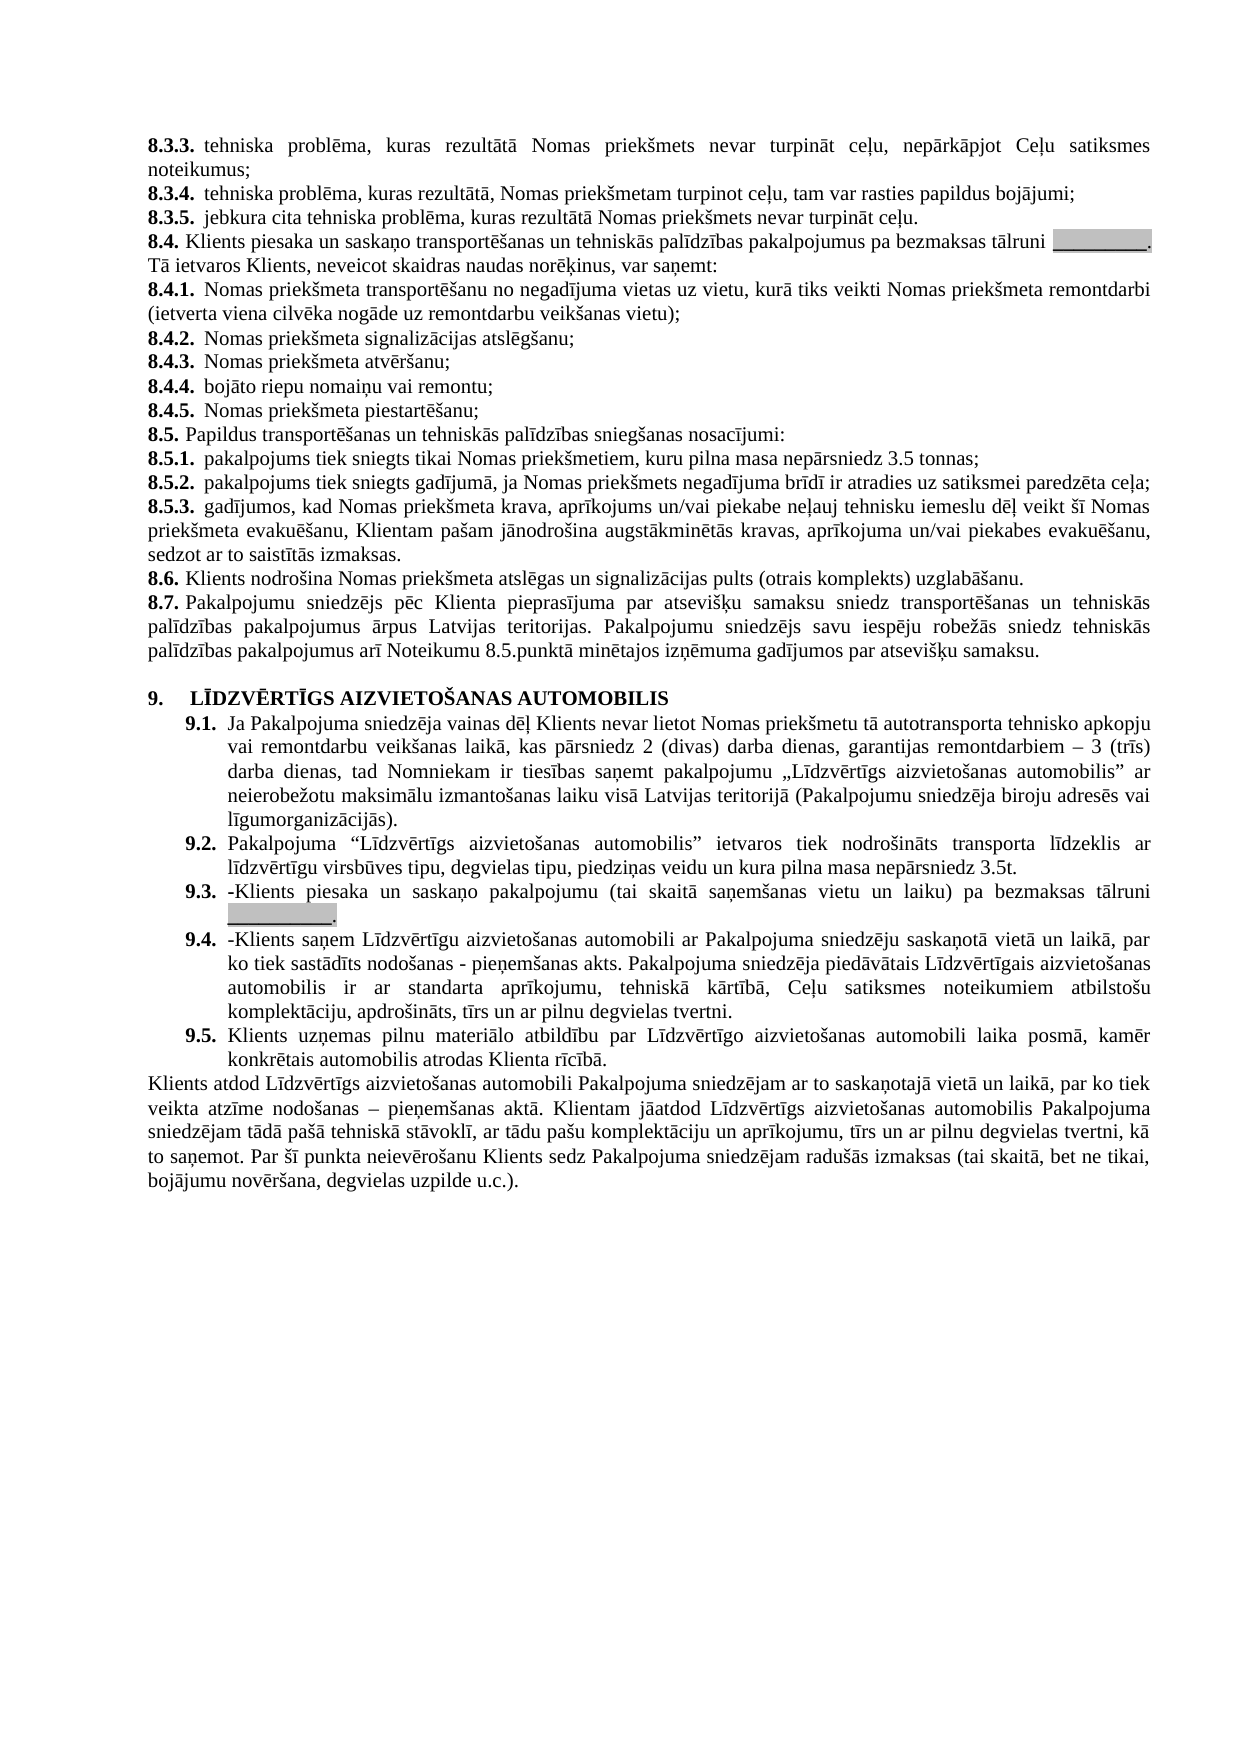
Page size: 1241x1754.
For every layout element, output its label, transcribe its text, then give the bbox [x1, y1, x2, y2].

text Klients atdod Līdzvērtīgs aizvietošanas automobili Pakalpojuma sniedzējam ar to saskaņotajā vietā un laikā, par ko tiek veikta atzīme nodošanas – pieņemšanas aktā. Klientam jāatdod Līdzvērtīgs aizvietošanas automobilis Pakalpojuma sniedzējam tādā pašā tehniskā stāvoklī, ar tādu pašu komplektāciju un aprīkojumu, tīrs un ar pilnu degvielas tvertni, kā to saņemot. Par šī punkta neievērošanu Klients sedz Pakalpojuma sniedzējam radušās izmaksas (tai skaitā, bet ne tikai, bojājumu novēršana, degvielas uzpilde u.c.). [148, 1071, 1152, 1192]
list Klients nodrošina Nomas priekšmeta atslēgas un signalizācijas pults (otrais komplekts) uzglabāšanu. [148, 566, 1152, 590]
list gadījumos, kad Nomas priekšmeta krava, aprīkojums un/vai piekabe neļauj tehnisku iemeslu dēļ veikt šī Nomas priekšmeta evakuēšanu, Klientam pašam jānodrošina augstākminētās kravas, aprīkojuma un/vai piekabes evakuēšanu, sedzot ar to saistītās izmaksas. [148, 494, 1152, 566]
list pakalpojums tiek sniegts gadījumā, ja Nomas priekšmets negadījuma brīdī ir atradies uz satiksmei paredzēta ceļa; [148, 470, 1152, 494]
list pakalpojums tiek sniegts tikai Nomas priekšmetiem, kuru pilna masa nepārsniedz 3.5 tonnas; [148, 446, 1152, 470]
list Nomas priekšmeta piestartēšanu; [148, 398, 1152, 422]
list Klients piesaka un saskaņo transportēšanas un tehniskās palīdzības pakalpojumus pa bezmaksas tālruni _________. Tā ietvaros Klients, neveicot skaidras naudas norēķinus, var saņemt: [148, 229, 1152, 277]
list Papildus transportēšanas un tehniskās palīdzības sniegšanas nosacījumi: [148, 422, 1152, 446]
list Pakalpojuma “Līdzvērtīgs aizvietošanas automobilis” ietvaros tiek nodrošināts transporta līdzeklis ar līdzvērtīgu virsbūves tipu, degvielas tipu, piedziņas veidu un kura pilna masa nepārsniedz 3.5t. [185, 831, 1152, 879]
list Pakalpojumu sniedzējs pēc Klienta pieprasījuma par atsevišķu samaksu sniedz transportēšanas un tehniskās palīdzības pakalpojumus ārpus Latvijas teritorijas. Pakalpojumu sniedzējs savu iespēju robežās sniedz tehniskās palīdzības pakalpojumus arī Noteikumu 8.5.punktā minētajos izņēmuma gadījumos par atsevišķu samaksu. [148, 590, 1152, 662]
list Nomas priekšmeta atvēršanu; [148, 349, 1152, 373]
list -Klients saņem Līdzvērtīgu aizvietošanas automobili ar Pakalpojuma sniedzēju saskaņotā vietā un laikā, par ko tiek sastādīts nodošanas - pieņemšanas akts. Pakalpojuma sniedzēja piedāvātais Līdzvērtīgais aizvietošanas automobilis ir ar standarta aprīkojumu, tehniskā kārtībā, Ceļu satiksmes noteikumiem atbilstošu komplektāciju, apdrošināts, tīrs un ar pilnu degvielas tvertni. [185, 927, 1152, 1023]
list Nomas priekšmeta signalizācijas atslēgšanu; [148, 325, 1152, 349]
list Nomas priekšmeta transportēšanu no negadījuma vietas uz vietu, kurā tiks veikti Nomas priekšmeta remontdarbi (ietverta viena cilvēka nogāde uz remontdarbu veikšanas vietu); [148, 277, 1152, 325]
list Klients uzņemas pilnu materiālo atbildību par Līdzvērtīgo aizvietošanas automobili laika posmā, kamēr konkrētais automobilis atrodas Klienta rīcībā. [185, 1023, 1152, 1071]
list LĪDZVĒRTĪGS AIZVIETOŠANAS AUTOMOBILIS [148, 686, 1152, 710]
list -Klients piesaka un saskaņo pakalpojumu (tai skaitā saņemšanas vietu un laiku) pa bezmaksas tālruni __________. [185, 879, 1152, 927]
list bojāto riepu nomaiņu vai remontu; [148, 373, 1152, 398]
list tehniska problēma, kuras rezultātā Nomas priekšmets nevar turpināt ceļu, nepārkāpjot Ceļu satiksmes noteikumus; [148, 133, 1152, 181]
list Ja Pakalpojuma sniedzēja vainas dēļ Klients nevar lietot Nomas priekšmetu tā autotransporta tehnisko apkopju vai remontdarbu veikšanas laikā, kas pārsniedz 2 (divas) darba dienas, garantijas remontdarbiem – 3 (trīs) darba dienas, tad Nomniekam ir tiesības saņemt pakalpojumu „Līdzvērtīgs aizvietošanas automobilis” ar neierobežotu maksimālu izmantošanas laiku visā Latvijas teritorijā (Pakalpojumu sniedzēja biroju adresēs vai līgumorganizācijās). [185, 710, 1152, 831]
list tehniska problēma, kuras rezultātā, Nomas priekšmetam turpinot ceļu, tam var rasties papildus bojājumi; [148, 181, 1152, 205]
list jebkura cita tehniska problēma, kuras rezultātā Nomas priekšmets nevar turpināt ceļu. [148, 205, 1152, 229]
